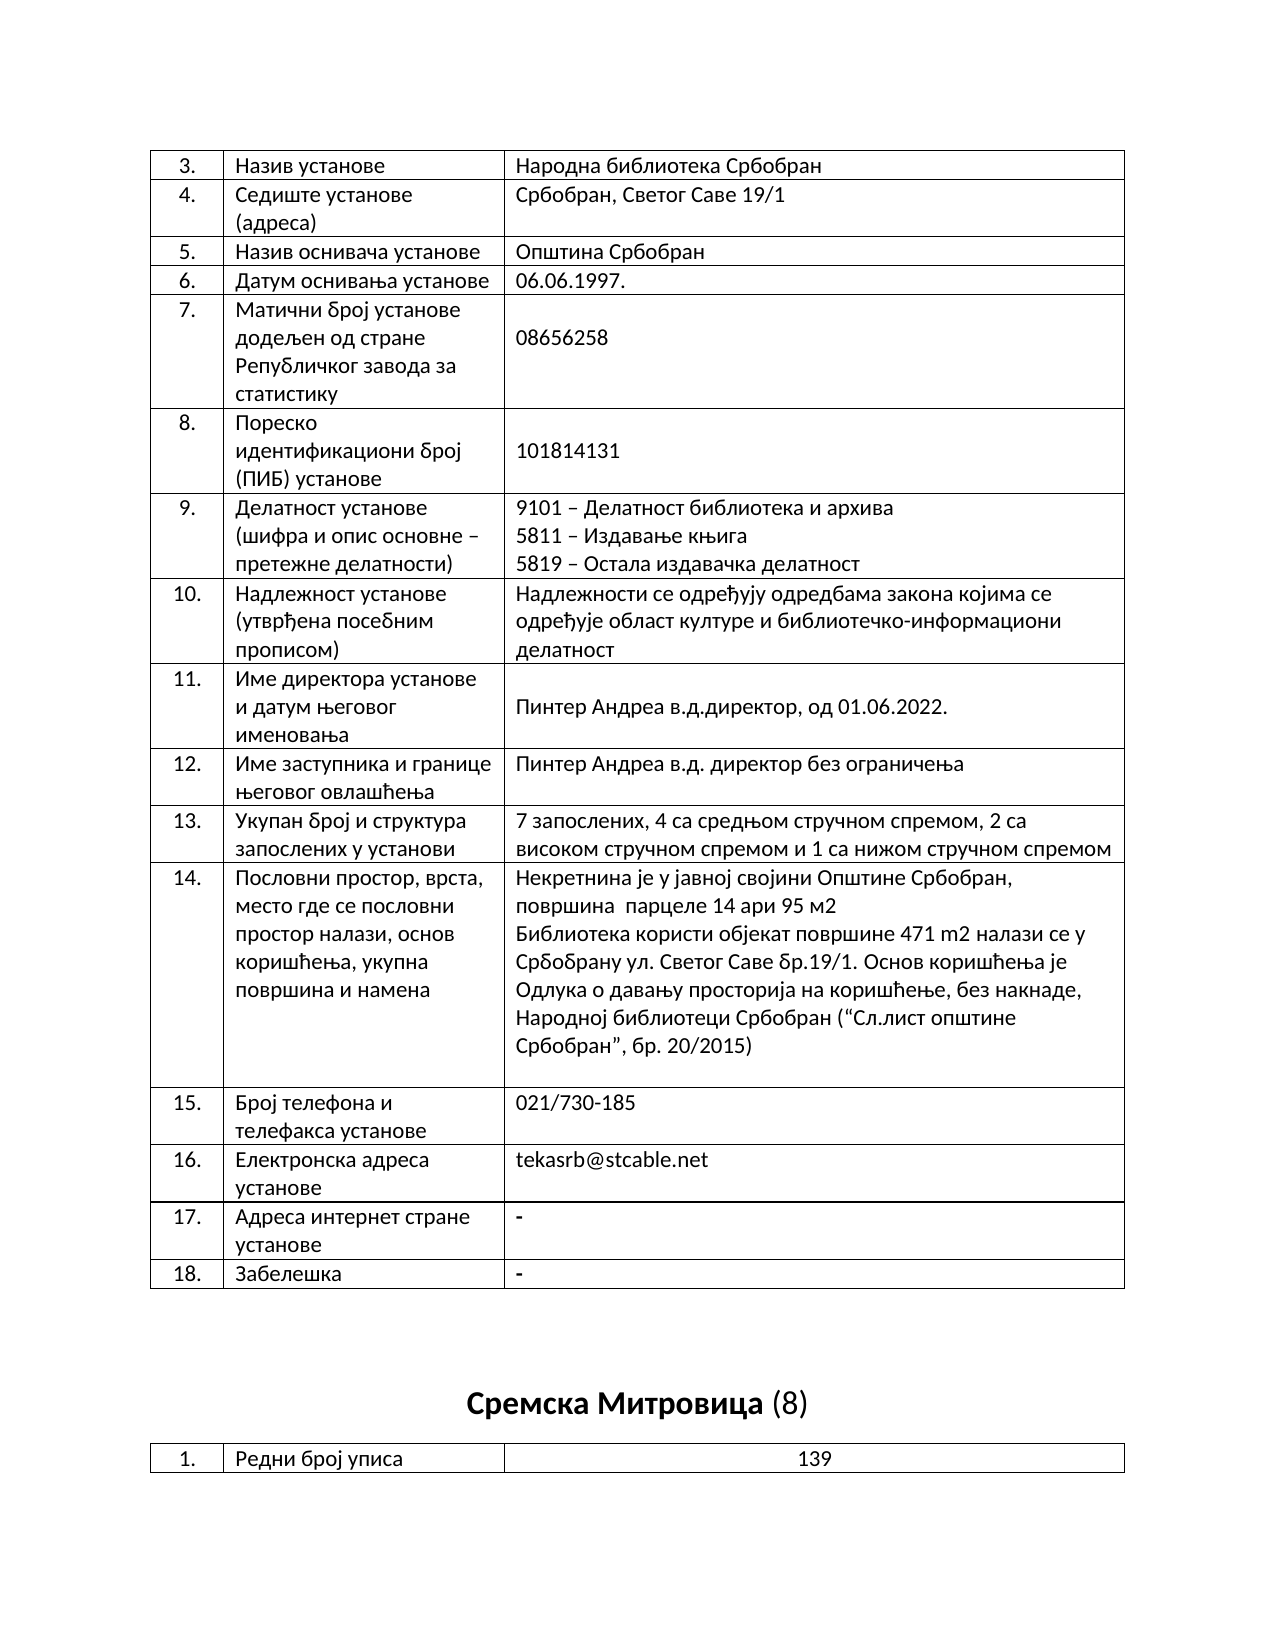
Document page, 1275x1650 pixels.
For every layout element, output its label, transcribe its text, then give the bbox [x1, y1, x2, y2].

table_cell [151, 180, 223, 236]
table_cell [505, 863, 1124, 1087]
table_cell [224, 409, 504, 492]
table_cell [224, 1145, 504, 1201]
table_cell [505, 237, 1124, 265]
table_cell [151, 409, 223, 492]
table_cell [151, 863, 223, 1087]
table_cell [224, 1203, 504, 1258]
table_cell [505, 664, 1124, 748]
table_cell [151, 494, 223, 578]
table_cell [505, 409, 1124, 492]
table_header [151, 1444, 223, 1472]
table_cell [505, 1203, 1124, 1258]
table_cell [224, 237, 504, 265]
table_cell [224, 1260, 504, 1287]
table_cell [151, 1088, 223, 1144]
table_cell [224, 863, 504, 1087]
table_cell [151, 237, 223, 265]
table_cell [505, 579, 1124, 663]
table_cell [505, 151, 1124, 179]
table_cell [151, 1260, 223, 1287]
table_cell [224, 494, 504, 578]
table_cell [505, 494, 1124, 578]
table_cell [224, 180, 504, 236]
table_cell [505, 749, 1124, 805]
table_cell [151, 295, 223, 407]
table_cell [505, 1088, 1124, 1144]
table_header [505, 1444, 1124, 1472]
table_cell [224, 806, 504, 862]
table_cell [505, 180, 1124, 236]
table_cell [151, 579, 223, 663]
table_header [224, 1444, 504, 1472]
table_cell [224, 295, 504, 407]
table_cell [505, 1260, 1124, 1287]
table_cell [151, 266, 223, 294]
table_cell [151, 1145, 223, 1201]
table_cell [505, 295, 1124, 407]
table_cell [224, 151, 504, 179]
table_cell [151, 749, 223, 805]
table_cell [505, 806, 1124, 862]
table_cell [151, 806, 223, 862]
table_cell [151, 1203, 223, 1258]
text Сремска Митровица (8) [150, 1382, 1125, 1423]
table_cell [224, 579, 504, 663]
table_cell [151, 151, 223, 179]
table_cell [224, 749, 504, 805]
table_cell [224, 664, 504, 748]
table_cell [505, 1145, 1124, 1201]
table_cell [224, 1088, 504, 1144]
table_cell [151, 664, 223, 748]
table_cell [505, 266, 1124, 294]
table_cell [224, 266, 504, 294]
